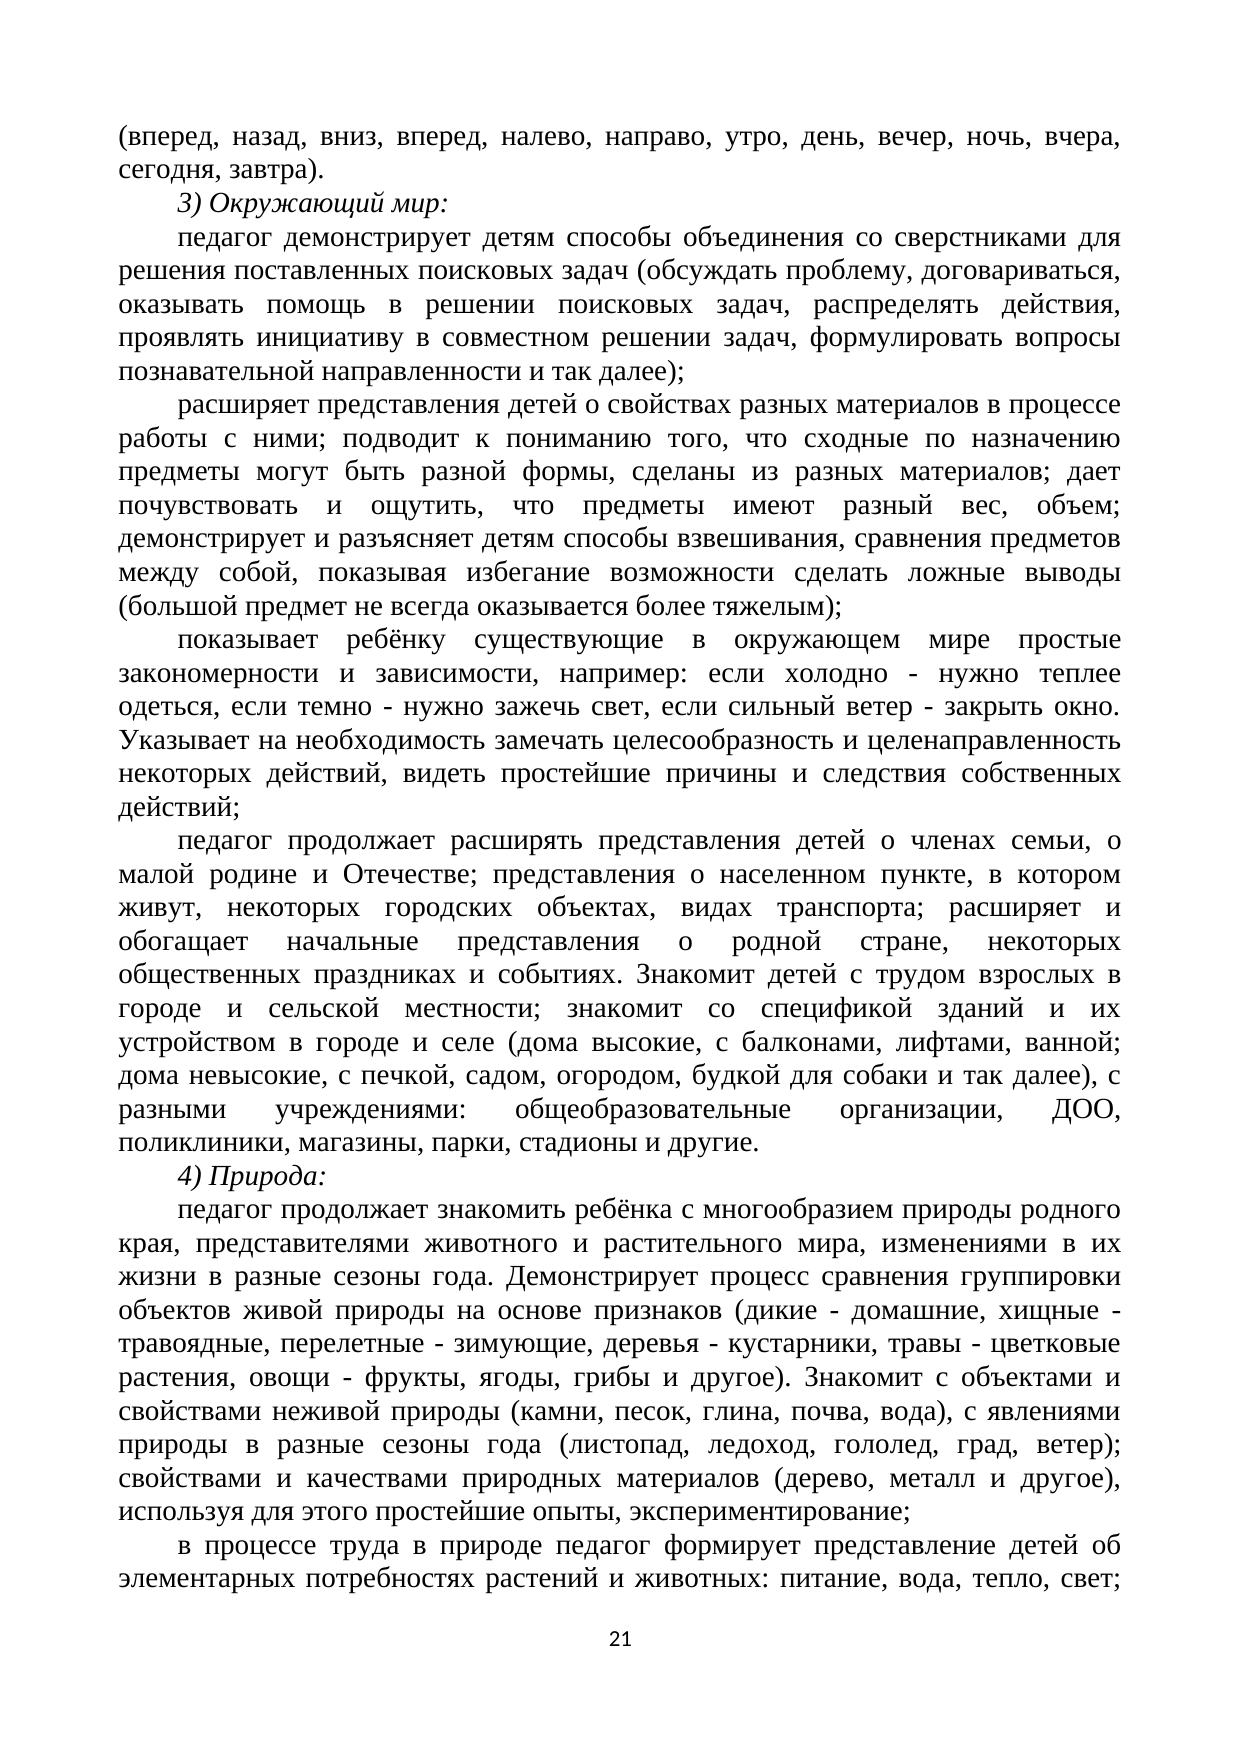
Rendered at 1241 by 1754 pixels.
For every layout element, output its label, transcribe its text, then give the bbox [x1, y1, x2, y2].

text расширяет представления детей о свойствах разных материалов в процессе работы с ними; подводит к пониманию того, что сходные по назначению предметы могут быть разной формы, сделаны из разных материалов; дает почувствовать и ощутить, что предметы имеют разный вес, объем; демонстрирует и разъясняет детям способы взвешивания, сравнения предметов между собой, показывая избегание возможности сделать ложные выводы (большой предмет не всегда оказывается более тяжелым); [118, 386, 1122, 621]
text педагог продолжает знакомить ребёнка с многообразием природы родного края, представителями животного и растительного мира, изменениями в их жизни в разные сезоны года. Демонстрирует процесс сравнения группировки объектов живой природы на основе признаков (дикие - домашние, хищные - травоядные, перелетные - зимующие, деревья - кустарники, травы - цветковые растения, овощи - фрукты, ягоды, грибы и другое). Знакомит с объектами и свойствами неживой природы (камни, песок, глина, почва, вода), с явлениями природы в разные сезоны года (листопад, ледоход, гололед, град, ветер); свойствами и качествами природных материалов (дерево, металл и другое), используя для этого простейшие опыты, экспериментирование; [118, 1191, 1122, 1527]
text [118, 1527, 1122, 1594]
text показывает ребёнку существующие в окружающем мире простые закономерности и зависимости, например: если холодно - нужно теплее одеться, если темно - нужно зажечь свет, если сильный ветер - закрыть окно. Указывает на необходимость замечать целесообразность и целенаправленность некоторых действий, видеть простейшие причины и следствия собственных действий; [118, 621, 1122, 822]
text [118, 118, 1122, 185]
text педагог продолжает расширять представления детей о членах семьи, о малой родине и Отечестве; представления о населенном пункте, в котором живут, некоторых городских объектах, видах транспорта; расширяет и обогащает начальные представления о родной стране, некоторых общественных праздниках и событиях. Знакомит детей с трудом взрослых в городе и сельской местности; знакомит со спецификой зданий и их устройством в городе и селе (дома высокие, с балконами, лифтами, ванной; дома невысокие, с печкой, садом, огородом, будкой для собаки и так далее), с разными учреждениями: общеобразовательные организации, ДОО, поликлиники, магазины, парки, стадионы и другие. [118, 822, 1122, 1158]
text педагог демонстрирует детям способы объединения со сверстниками для решения поставленных поисковых задач (обсуждать проблему, договариваться, оказывать помощь в решении поисковых задач, распределять действия, проявлять инициативу в совместном решении задач, формулировать вопросы познавательной направленности и так далее); [118, 219, 1122, 386]
text 4) Природа: [118, 1158, 1122, 1191]
text 3) Окружающий мир: [118, 185, 1122, 219]
